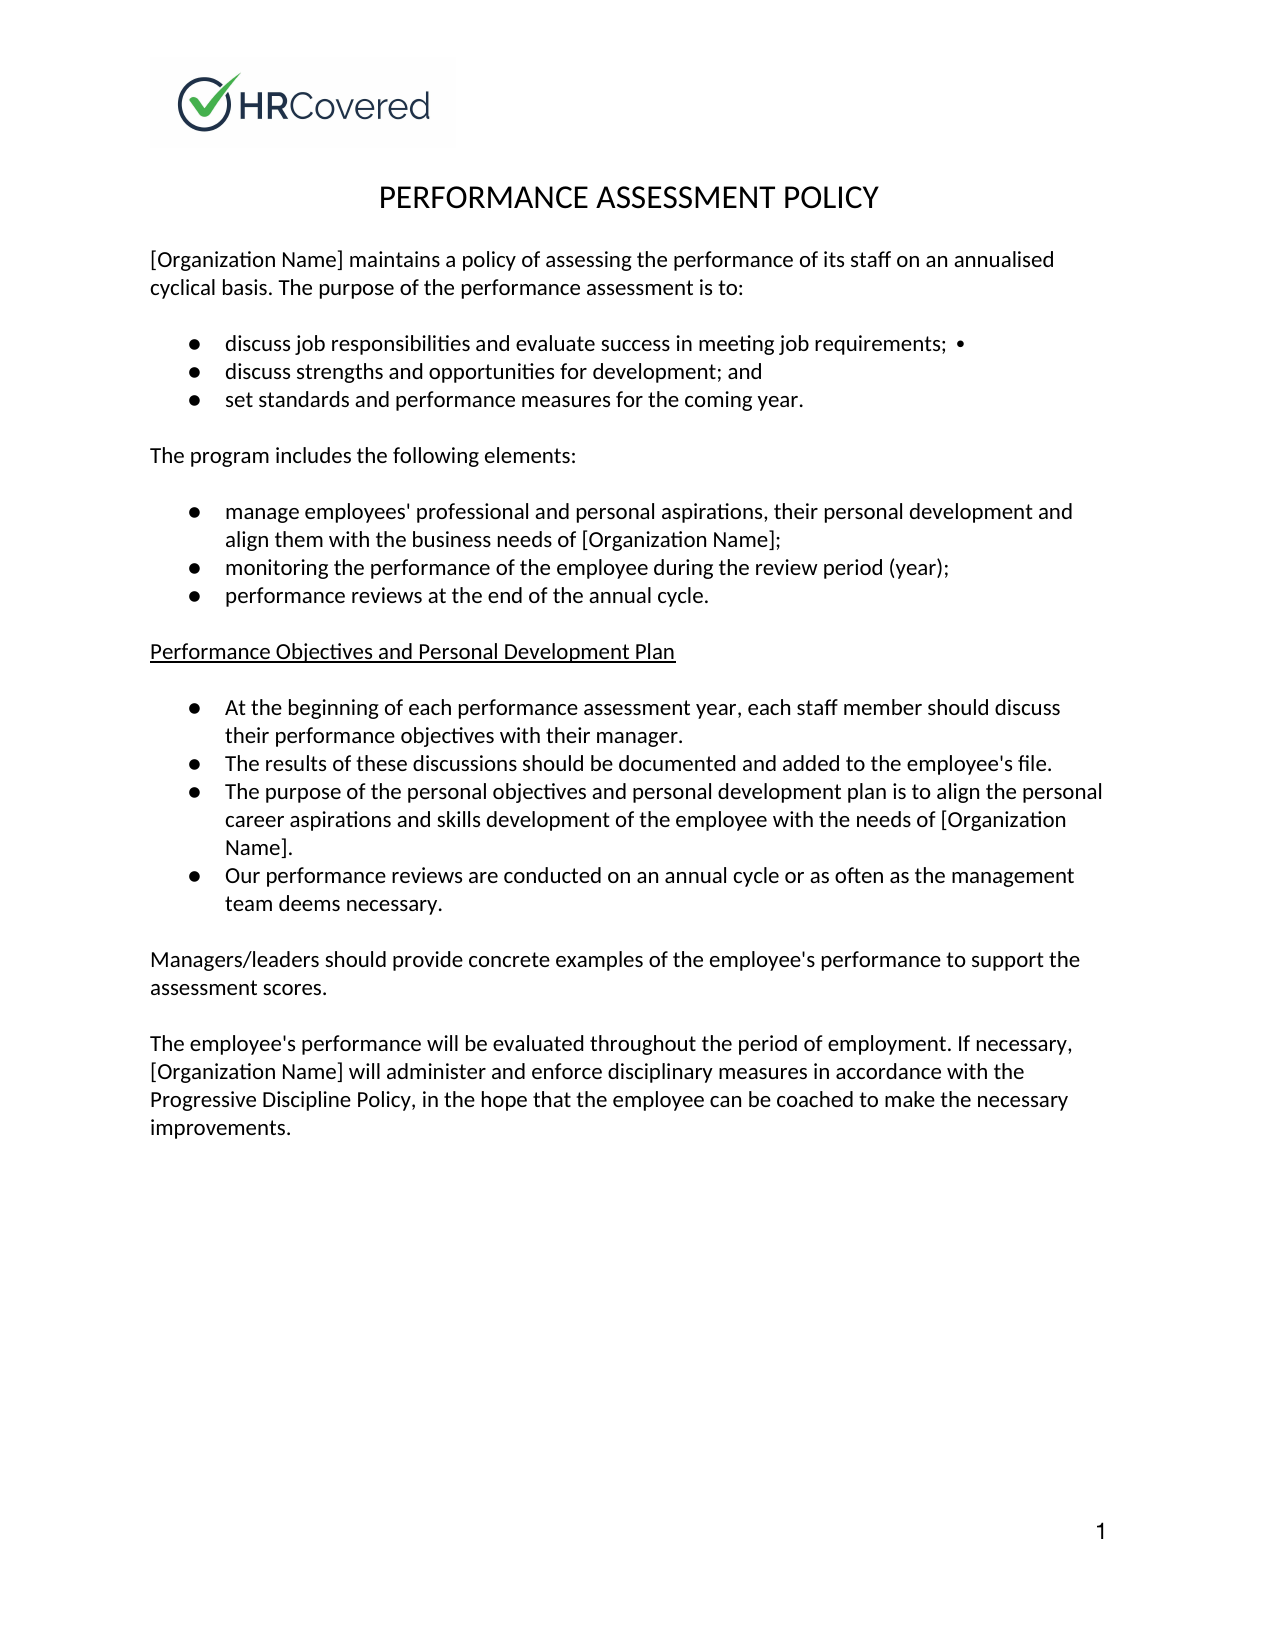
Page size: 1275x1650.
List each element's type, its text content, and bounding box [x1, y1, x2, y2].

list At the beginning of each performance assessment year, each staff member should discuss their performance objectives with their manager. [187, 693, 1107, 749]
list discuss strengths and opportunities for development; and [187, 357, 1107, 385]
picture [150, 57, 457, 148]
list manage employees' professional and personal aspirations, their personal development and align them with the business needs of [Organization Name]; [187, 497, 1107, 553]
list monitoring the performance of the employee during the review period (year); [187, 553, 1107, 581]
text The employee's performance will be evaluated throughout the period of employment. If necessary, [Organization Name] will administer and enforce disciplinary measures in accordance with the Progressive Discipline Policy, in the hope that the employee can be coached to make the necessary improvements. [150, 1029, 1107, 1142]
list discuss job responsibilities and evaluate success in meeting job requirements; ∙ [187, 329, 1107, 357]
text Performance Objectives and Personal Development Plan [150, 637, 1107, 665]
list set standards and performance measures for the coming year. [187, 385, 1107, 413]
subtitle PERFORMANCE ASSESSMENT POLICY [150, 176, 1107, 217]
list Our performance reviews are conducted on an annual cycle or as often as the management team deems necessary. [187, 861, 1107, 917]
text Managers/leaders should provide concrete examples of the employee's performance to support the assessment scores. [150, 945, 1107, 1001]
list performance reviews at the end of the annual cycle. [187, 581, 1107, 609]
list The results of these discussions should be documented and added to the employee's file. [187, 749, 1107, 777]
text The program includes the following elements: [150, 441, 1107, 469]
list The purpose of the personal objectives and personal development plan is to align the personal career aspirations and skills development of the employee with the needs of [Organization Name]. [187, 777, 1107, 861]
text [Organization Name] maintains a policy of assessing the performance of its staff on an annualised cyclical basis. The purpose of the performance assessment is to: [150, 245, 1107, 301]
